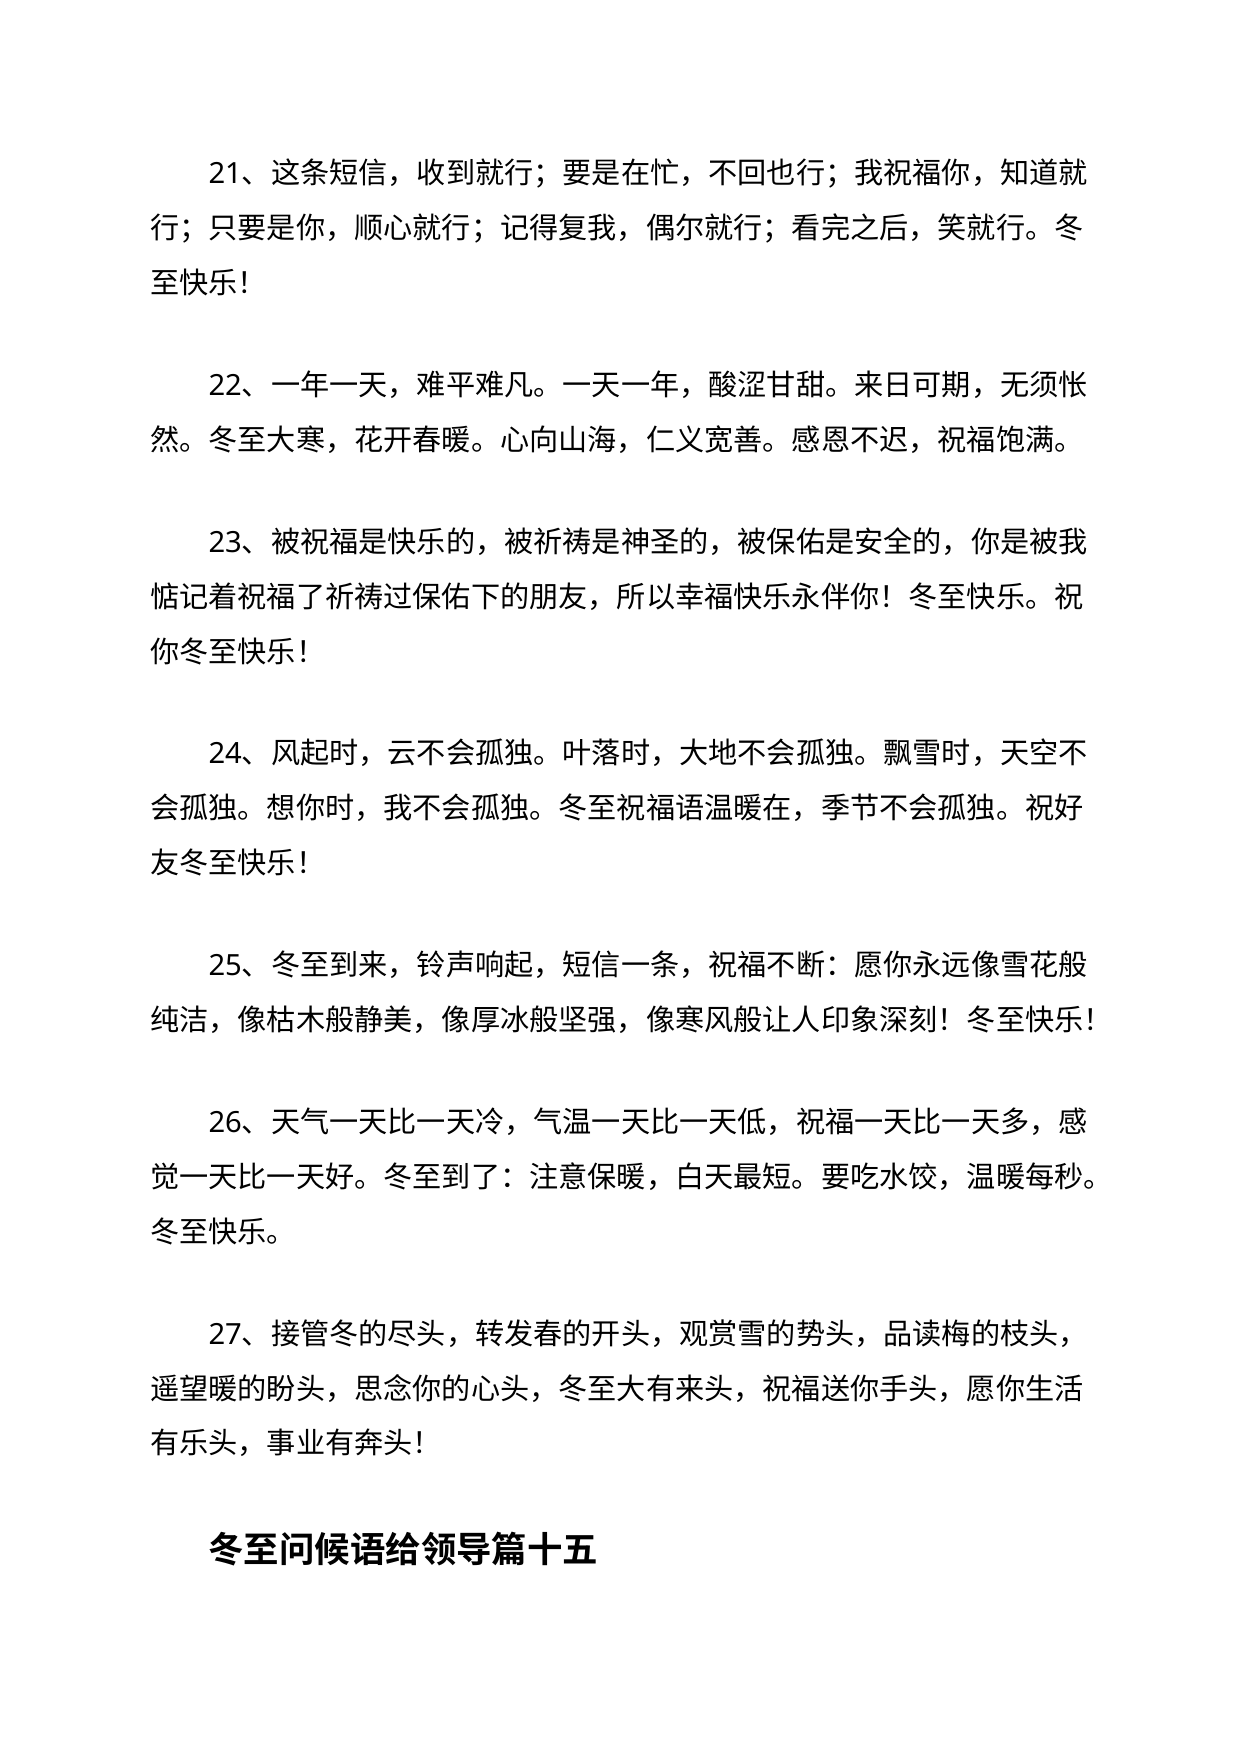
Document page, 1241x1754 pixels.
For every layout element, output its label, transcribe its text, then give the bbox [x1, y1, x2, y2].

text 27、接管冬的尽头，转发春的开头，观赏雪的势头，品读梅的枝头，遥望暖的盼头，思念你的心头，冬至大有来头，祝福送你手头，愿你生活有乐头，事业有奔头！ [150, 1310, 1090, 1462]
text 26、天气一天比一天冷，气温一天比一天低，祝福一天比一天多，感觉一天比一天好。冬至到了：注意保暖，白天最短。要吃水饺，温暖每秒。冬至快乐。 [150, 1098, 1090, 1251]
text 23、被祝福是快乐的，被祈祷是神圣的，被保佑是安全的，你是被我惦记着祝福了祈祷过保佑下的朋友，所以幸福快乐永伴你！冬至快乐。祝你冬至快乐！ [150, 518, 1090, 671]
text 21、这条短信，收到就行；要是在忙，不回也行；我祝福你，知道就行；只要是你，顺心就行；记得复我，偶尔就行；看完之后，笑就行。冬至快乐！ [150, 150, 1090, 302]
text 24、风起时，云不会孤独。叶落时，大地不会孤独。飘雪时，天空不会孤独。想你时，我不会孤独。冬至祝福语温暖在，季节不会孤独。祝好友冬至快乐！ [150, 730, 1090, 882]
text 22、一年一天，难平难凡。一天一年，酸涩甘甜。来日可期，无须怅然。冬至大寒，花开春暖。心向山海，仁义宽善。感恩不迟，祝福饱满。 [150, 362, 1090, 459]
text 冬至问候语给领导篇十五 [150, 1522, 1090, 1573]
text 25、冬至到来，铃声响起，短信一条，祝福不断：愿你永远像雪花般纯洁，像枯木般静美，像厚冰般坚强，像寒风般让人印象深刻！冬至快乐！ [150, 942, 1090, 1039]
